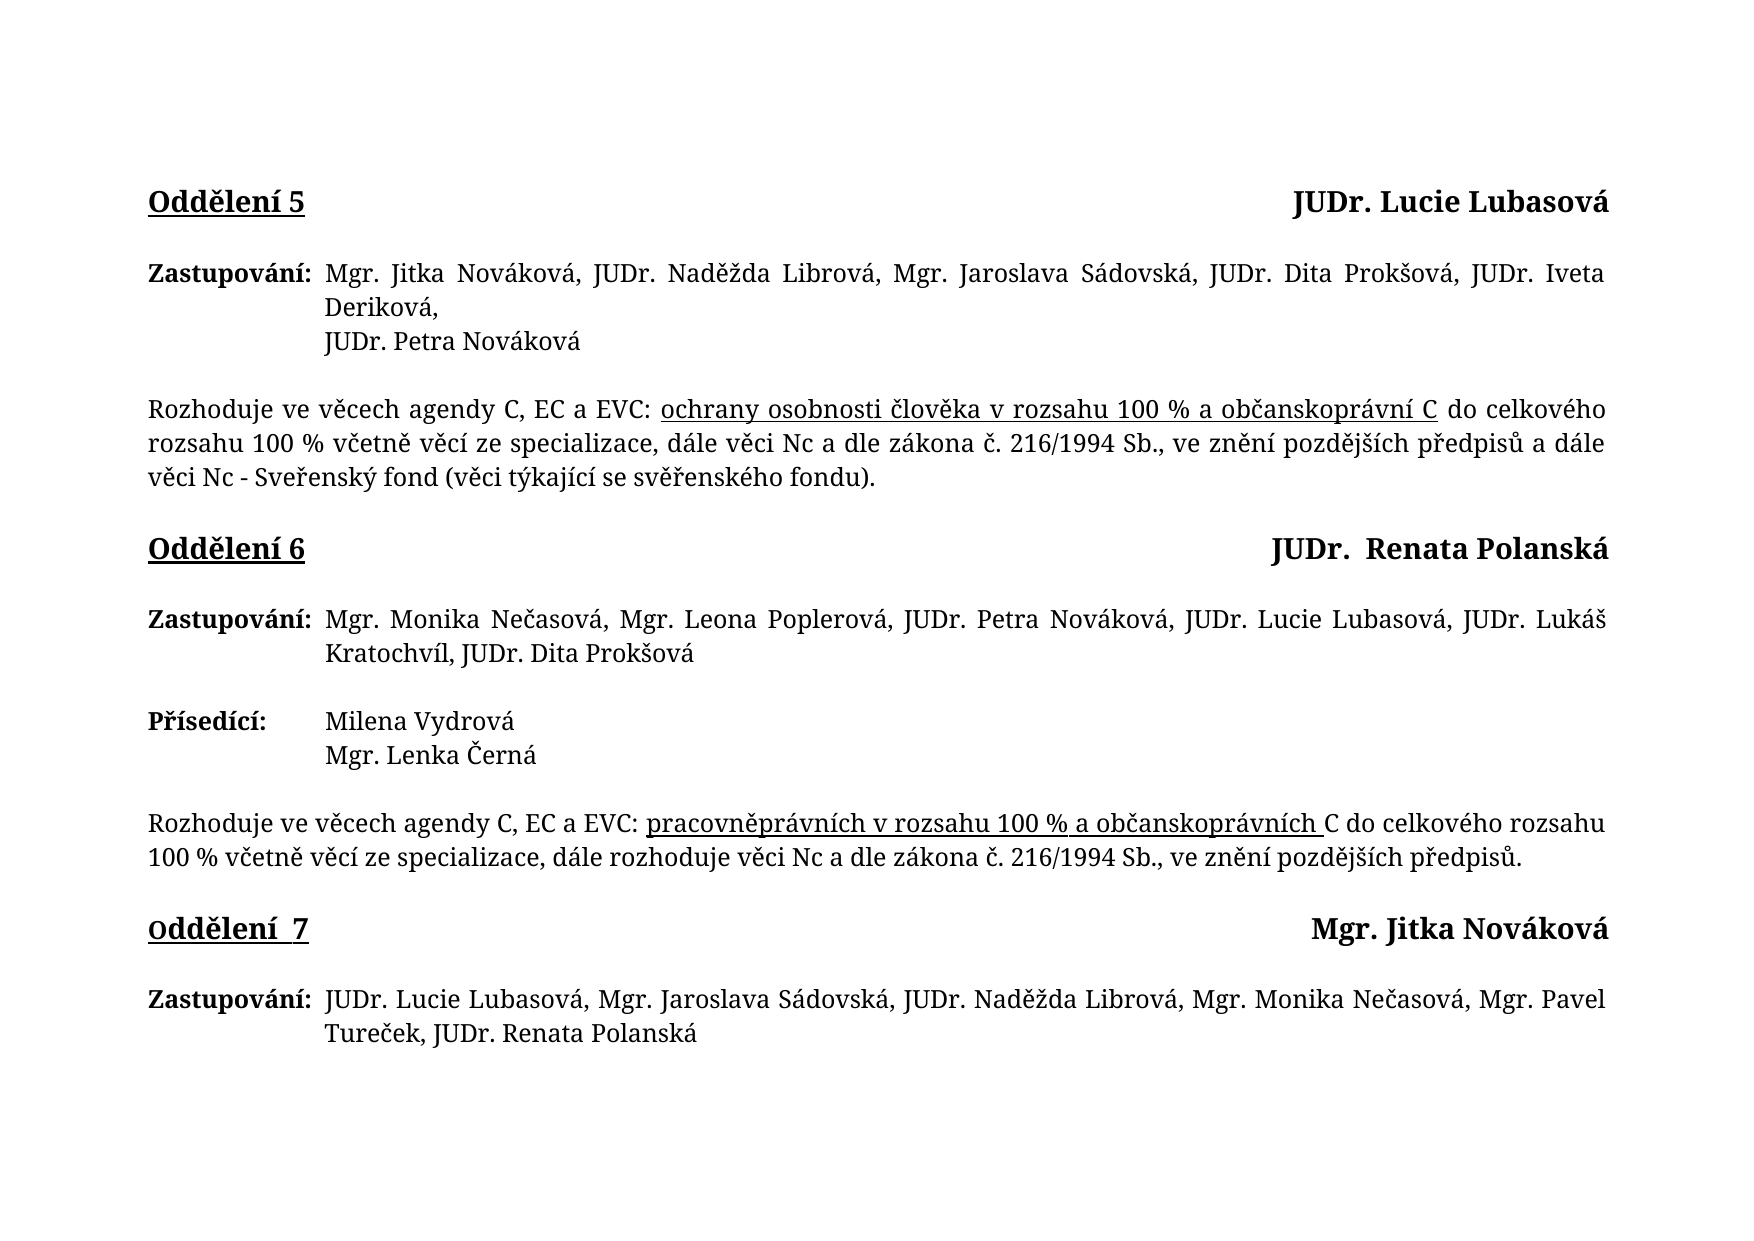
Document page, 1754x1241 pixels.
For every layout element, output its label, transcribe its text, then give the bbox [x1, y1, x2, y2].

text Rozhoduje ve věcech agendy C, EC a EVC: pracovněprávních v rozsahu 100 % a občanskoprávních C do celkového rozsahu 100 % včetně věcí ze specializace, dále rozhoduje věci Nc a dle zákona č. 216/1994 Sb., ve znění pozdějších předpisů. [148, 806, 1606, 874]
text Mgr. Lenka Černá [148, 738, 1606, 772]
subtitle Oddělení 6 JUDr. Renata Polanská [148, 528, 1606, 568]
subtitle Oddělení 5 JUDr. Lucie Lubasová [148, 182, 1606, 221]
text Přísedící: Milena Vydrová [148, 704, 1606, 738]
text Rozhoduje ve věcech agendy C, EC a EVC: ochrany osobnosti člověka v rozsahu 100 % a občanskoprávní C do celkového rozsahu 100 % včetně věcí ze specializace, dále věci Nc a dle zákona č. 216/1994 Sb., ve znění pozdějších předpisů a dále věci Nc - Sveřenský fond (věci týkající se svěřenského fondu). [148, 392, 1606, 494]
text Zastupování: Mgr. Jitka Nováková, JUDr. Naděžda Librová, Mgr. Jaroslava Sádovská, JUDr. Dita Prokšová, JUDr. Iveta Deriková, JUDr. Petra Nováková [148, 255, 1606, 358]
text Zastupování: Mgr. Monika Nečasová, Mgr. Leona Poplerová, JUDr. Petra Nováková, JUDr. Lucie Lubasová, JUDr. Lukáš Kratochvíl, JUDr. Dita Prokšová [148, 602, 1606, 670]
subtitle Oddělení 7 Mgr. Jitka Nováková [148, 908, 1606, 948]
text Zastupování: JUDr. Lucie Lubasová, Mgr. Jaroslava Sádovská, JUDr. Naděžda Librová, Mgr. Monika Nečasová, Mgr. Pavel Tureček, JUDr. Renata Polanská [148, 982, 1606, 1050]
